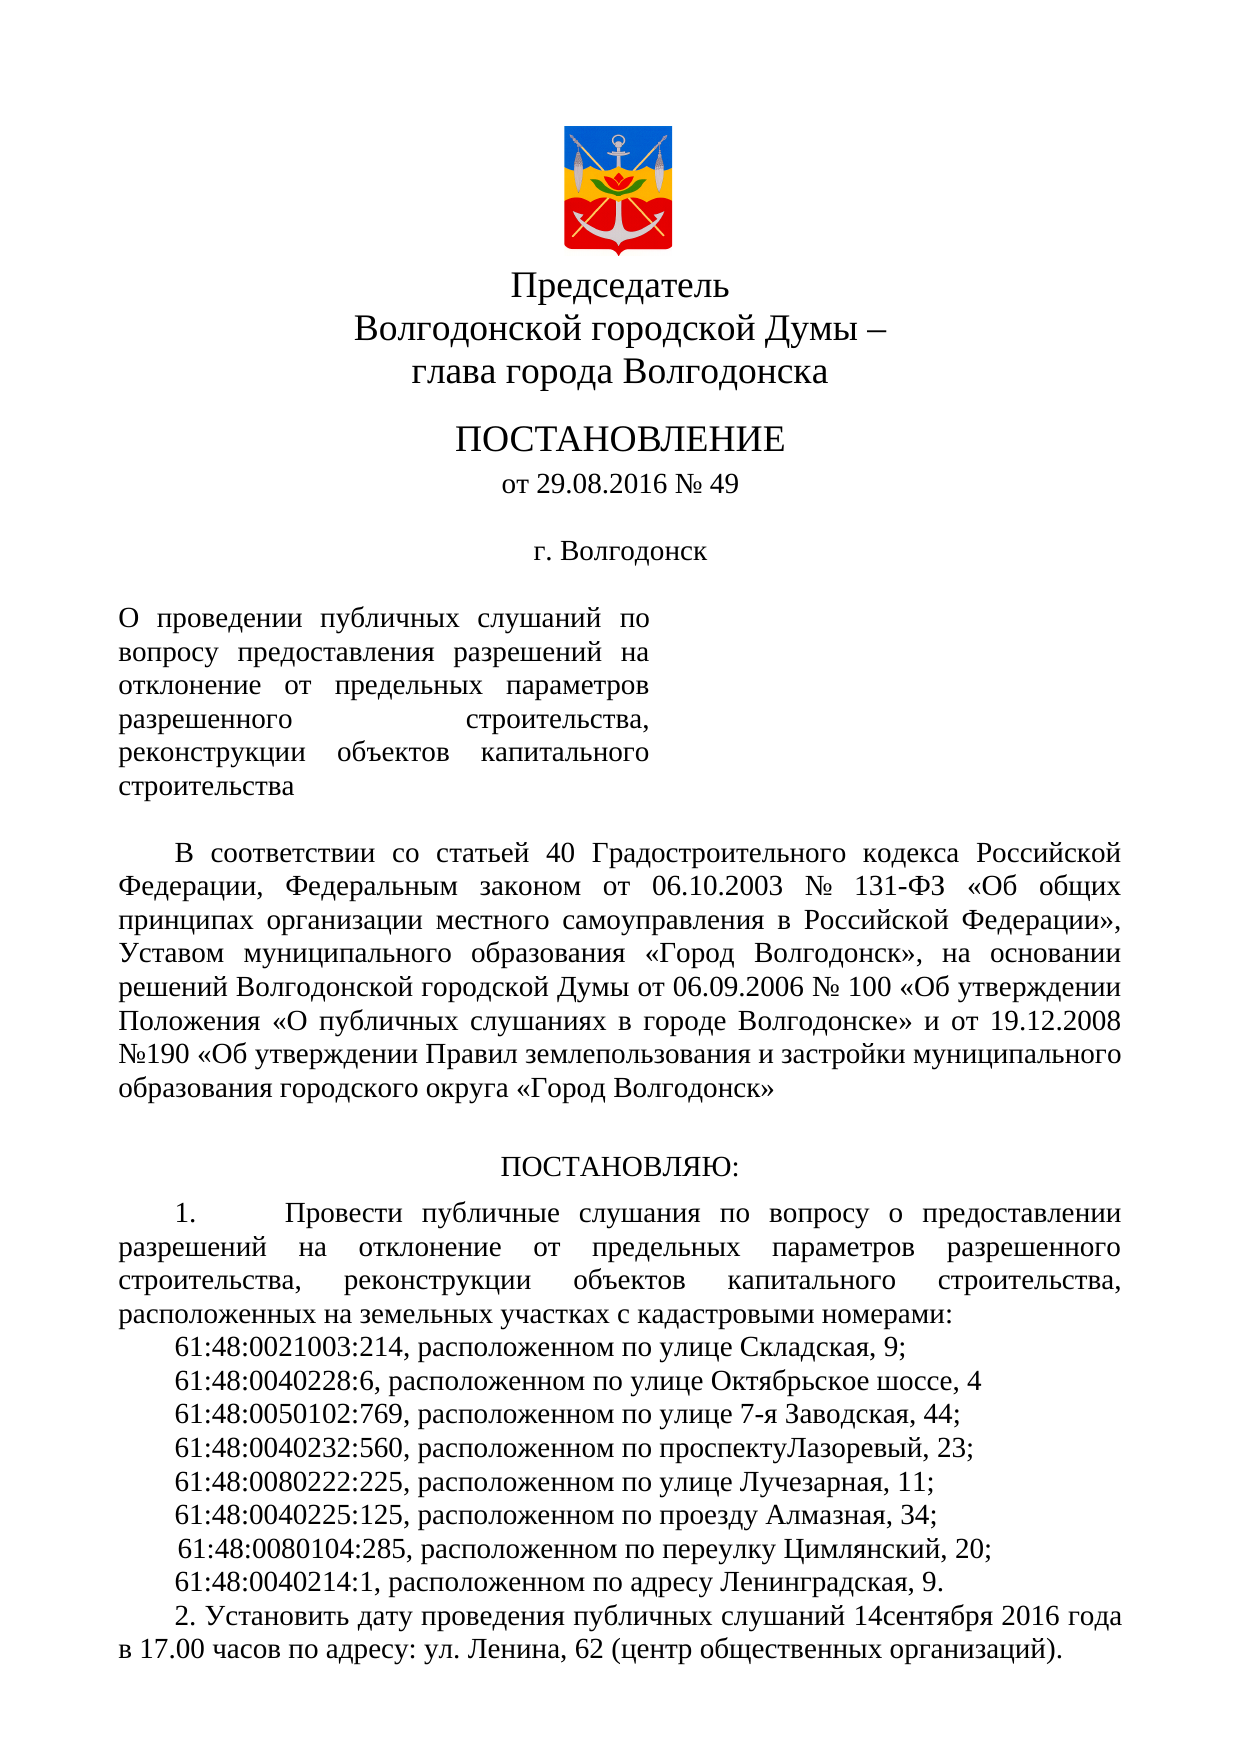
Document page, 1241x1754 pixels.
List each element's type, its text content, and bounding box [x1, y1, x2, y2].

text О проведении публичных слушаний по вопросу предоставления разрешений на отклонение от предельных параметров разрешенного строительства, реконструкции объектов капитального строительства [118, 600, 649, 801]
text 2. Установить дату проведения публичных слушаний 14сентября 2016 года в 17.00 часов по адресу: ул. Ленина, 62 (центр общественных организаций). [118, 1598, 1122, 1665]
text от 29.08.2016 № 49 [118, 466, 1122, 499]
subtitle ПОСТАНОВЛЕНИЕ [118, 417, 1122, 460]
table_header 61:48:0080104:285, расположенном по переулку Цимлянский, 20; [177, 1531, 992, 1564]
text В соответствии со статьей 40 Градостроительного кодекса Российской Федерации, Федеральным законом от 06.10.2003 № 131-ФЗ «Об общих принципах организации местного самоуправления в Российской Федерации», Уставом муниципального образования «Город Волгодонск», на основании решений Волгодонской городской Думы от 06.09.2006 № 100 «Об утверждении Положения «О публичных слушаниях в городе Волгодонске» и от 19.12.2008 №190 «Об утверждении Правил землепользования и застройки муниципального образования городского округа «Город Волгодонск» [118, 835, 1122, 1103]
text 61:48:0040228:6, расположенном по улице Октябрьское шоссе, 4 [118, 1363, 1122, 1397]
text Председатель Волгодонской городской Думы – [118, 262, 1122, 348]
text глава города Волгодонска [118, 348, 1122, 392]
text 61:48:0080222:225, расположенном по улице Лучезарная, 11; [118, 1464, 1122, 1497]
text 61:48:0040214:1, расположенном по адресу Ленинградская, 9. [118, 1564, 1122, 1598]
text 61:48:0040225:125, расположенном по проезду Алмазная, 34; [118, 1497, 1122, 1531]
text 61:48:0021003:214, расположенном по улице Складская, 9; [118, 1329, 1122, 1363]
text 61:48:0040232:560, расположенном по проспектуЛазоревый, 23; [118, 1430, 1122, 1464]
text г. Волгодонск [118, 533, 1122, 567]
text 61:48:0050102:769, расположенном по улице 7-я Заводская, 44; [118, 1397, 1122, 1430]
text 1. Провести публичные слушания по вопросу о предоставлении разрешений на отклонение от предельных параметров разрешенного строительства, реконструкции объектов капитального строительства, расположенных на земельных участках с кадастровыми номерами: [118, 1195, 1122, 1329]
text ПОСТАНОВЛЯЮ: [118, 1149, 1122, 1183]
